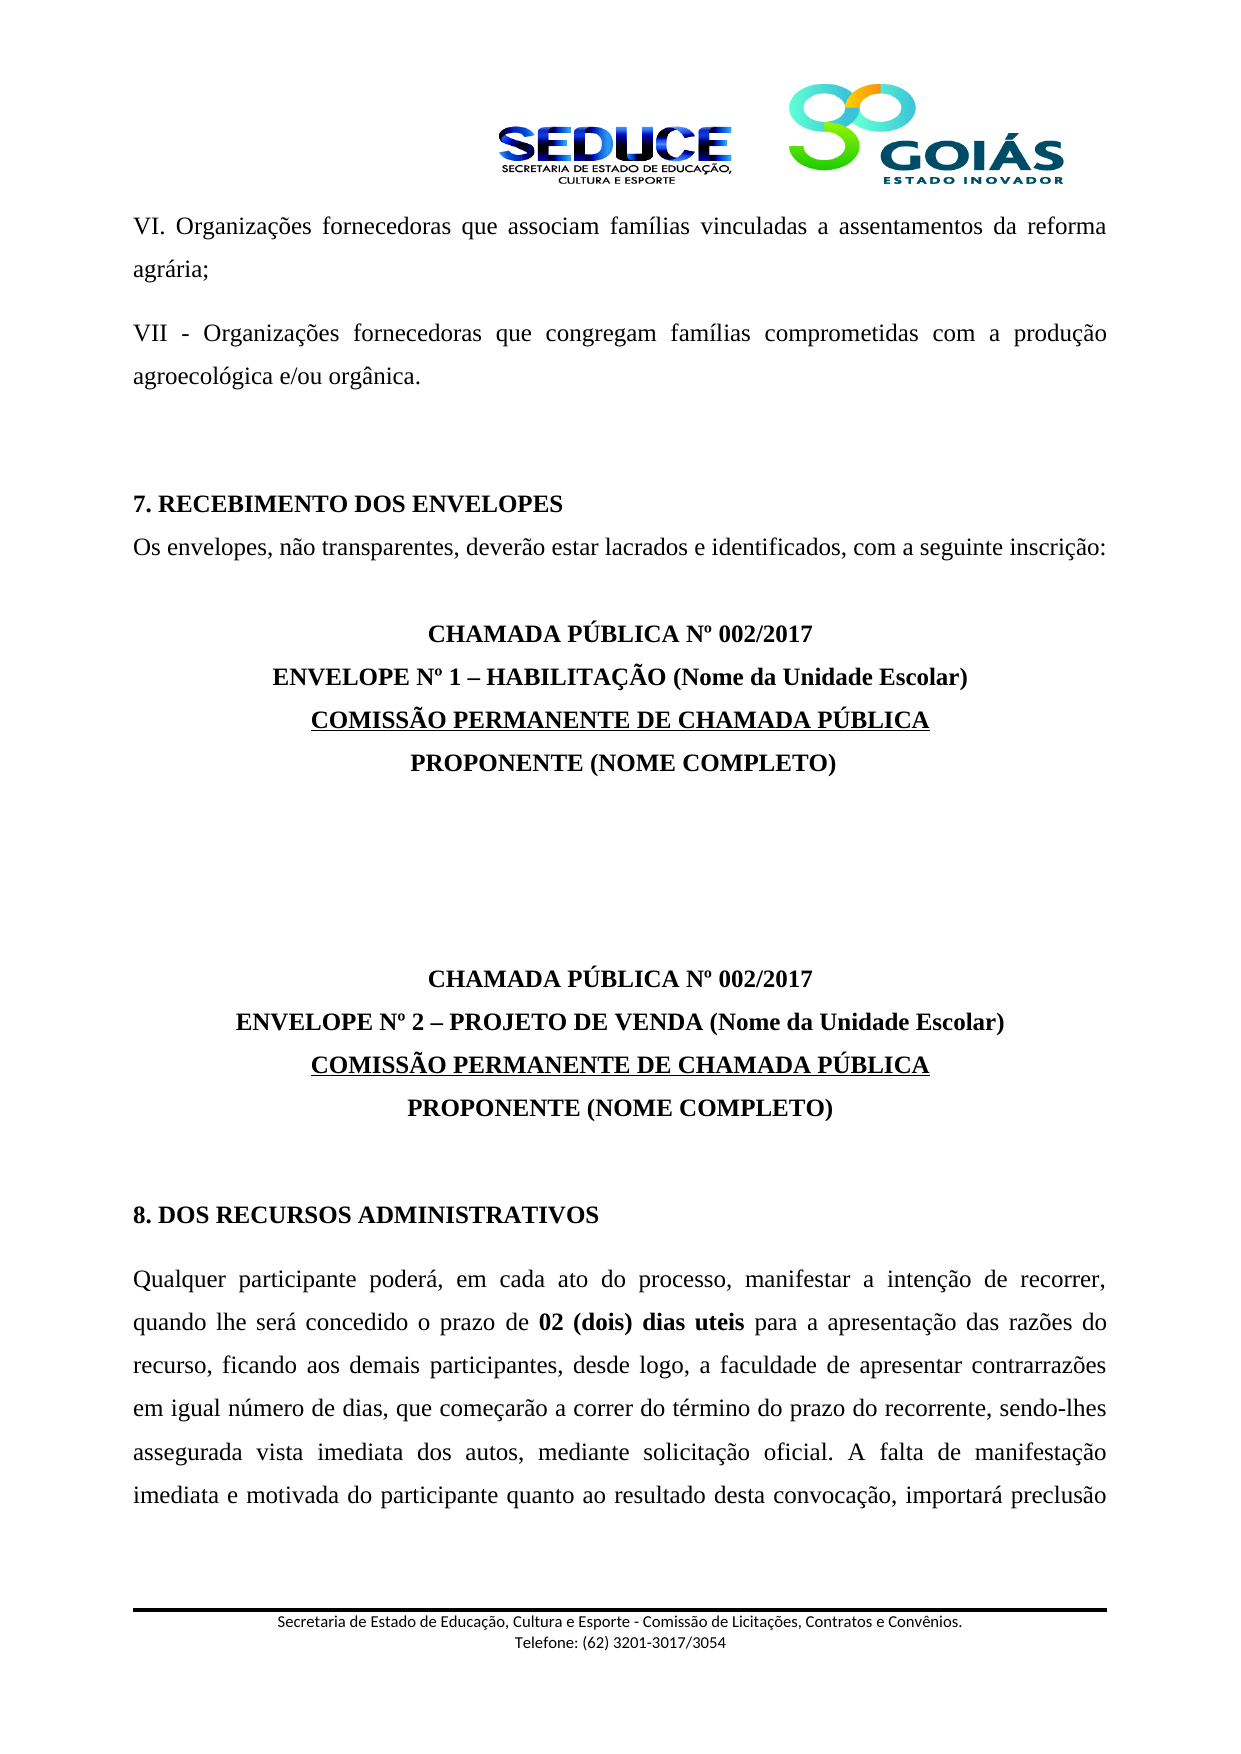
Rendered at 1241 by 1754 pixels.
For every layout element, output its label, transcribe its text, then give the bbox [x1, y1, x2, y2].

text COMISSÃO PERMANENTE DE CHAMADA PÚBLICA [133, 705, 1107, 734]
text Os envelopes, não transparentes, deverão estar lacrados e identificados, com a seguinte inscrição: [133, 532, 1107, 561]
text VII - Organizações fornecedoras que congregam famílias comprometidas com a produção agroecológica e/ou orgânica. [133, 318, 1107, 390]
text CHAMADA PÚBLICA Nº 002/2017 [133, 964, 1107, 992]
text ENVELOPE Nº 1 – HABILITAÇÃO (Nome da Unidade Escolar) [133, 662, 1107, 691]
text PROPONENTE (NOME COMPLETO) [133, 748, 1107, 777]
text 8. DOS RECURSOS ADMINISTRATIVOS [133, 1200, 1107, 1229]
text PROPONENTE (NOME COMPLETO) [133, 1093, 1107, 1122]
picture [477, 73, 1108, 212]
text 7. RECEBIMENTO DOS ENVELOPES [133, 489, 1107, 518]
text CHAMADA PÚBLICA Nº 002/2017 [133, 619, 1107, 647]
text COMISSÃO PERMANENTE DE CHAMADA PÚBLICA [133, 1050, 1107, 1079]
text VI. Organizações fornecedoras que associam famílias vinculadas a assentamentos da reforma agrária; [133, 211, 1107, 283]
text ENVELOPE Nº 2 – PROJETO DE VENDA (Nome da Unidade Escolar) [133, 1007, 1107, 1036]
